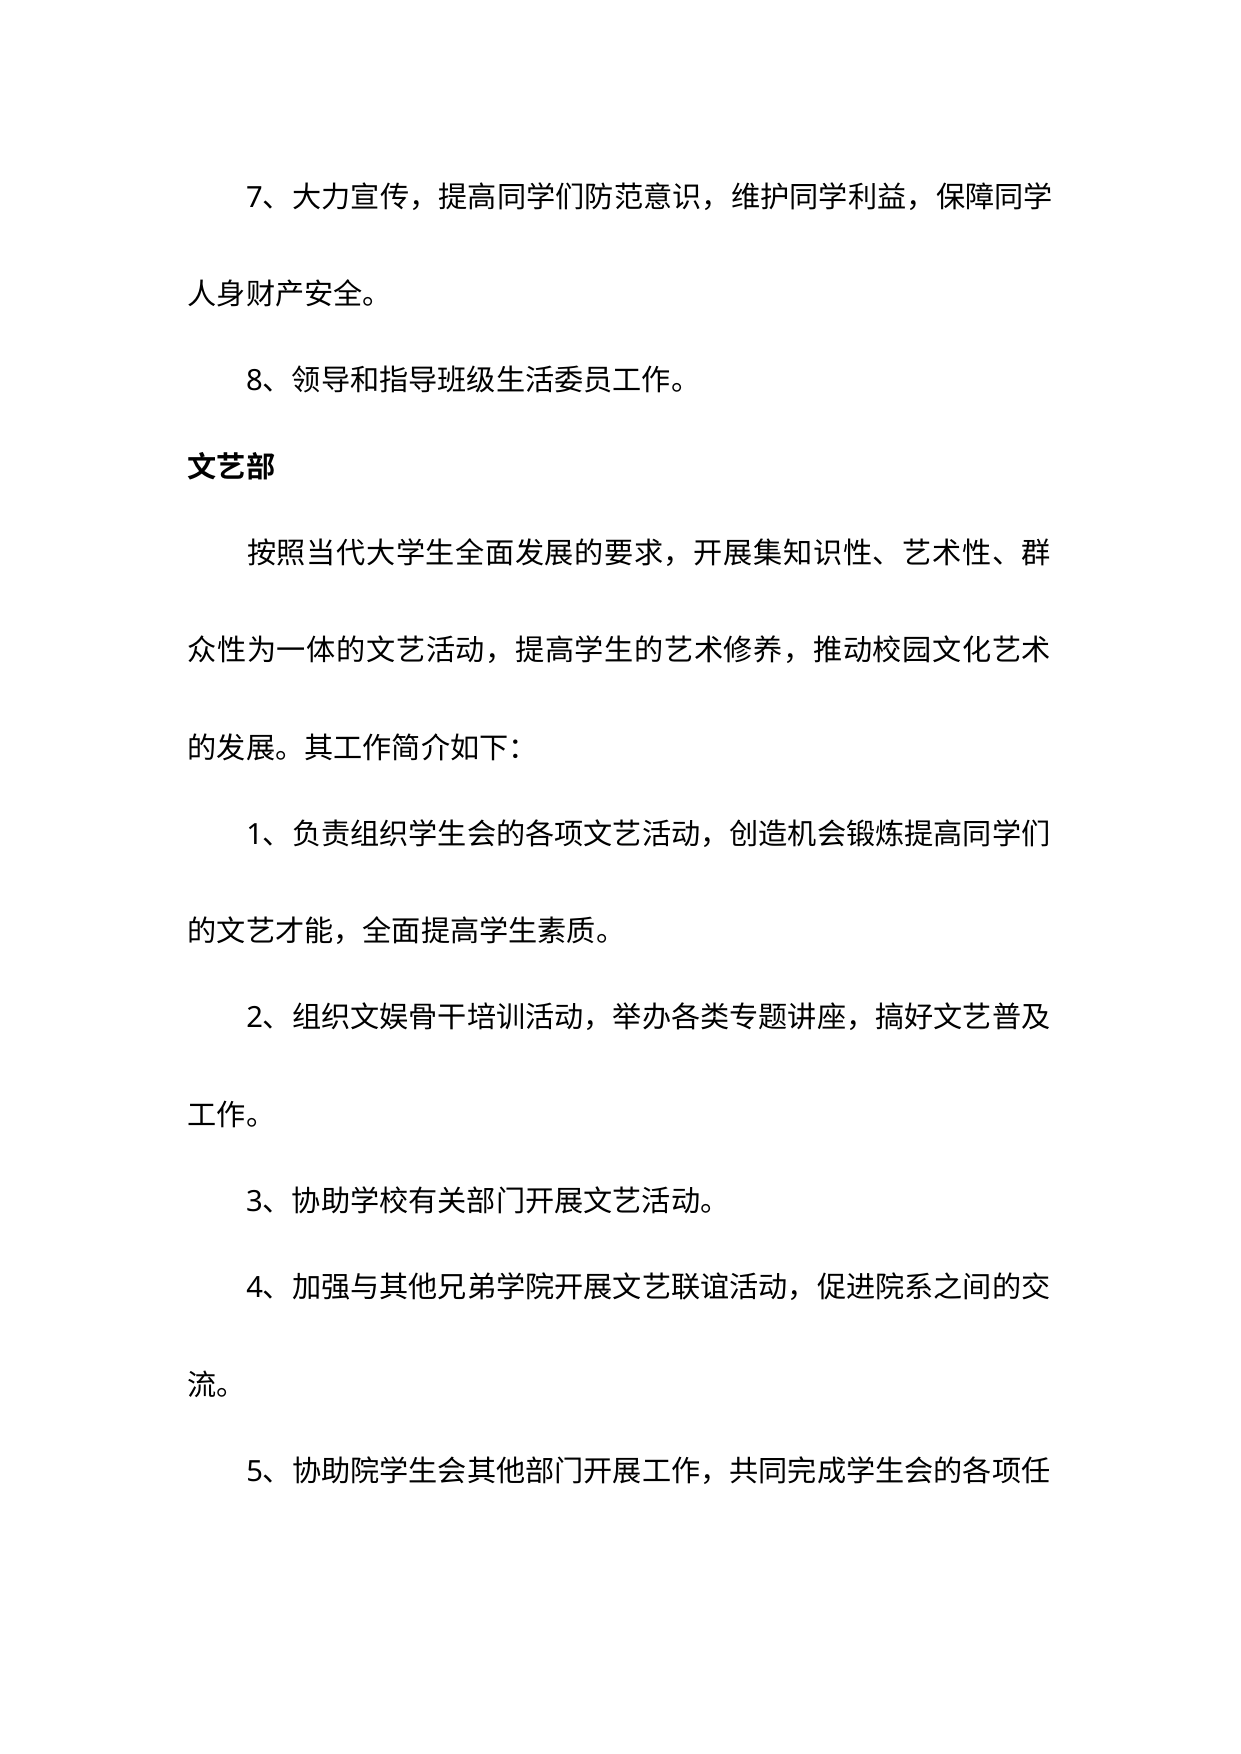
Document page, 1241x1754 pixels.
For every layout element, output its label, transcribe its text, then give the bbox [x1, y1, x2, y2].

text 4、加强与其他兄弟学院开展文艺联谊活动，促进院系之间的交流。 [187, 1252, 1053, 1415]
text 7、大力宣传，提高同学们防范意识，维护同学利益，保障同学人身财产安全。 [187, 162, 1053, 324]
text 3、协助学校有关部门开展文艺活动。 [187, 1166, 1053, 1231]
text 按照当代大学生全面发展的要求，开展集知识性、艺术性、群众性为一体的文艺活动，提高学生的艺术修养，推动校园文化艺术的发展。其工作简介如下： [187, 518, 1053, 778]
text 8、领导和指导班级生活委员工作。 [187, 346, 1053, 411]
text 2、组织文娱骨干培训活动，举办各类专题讲座，搞好文艺普及工作。 [187, 983, 1053, 1145]
text 1、负责组织学生会的各项文艺活动，创造机会锻炼提高同学们的文艺才能，全面提高学生素质。 [187, 799, 1053, 962]
text 文艺部 [187, 432, 1053, 497]
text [187, 1436, 1053, 1501]
